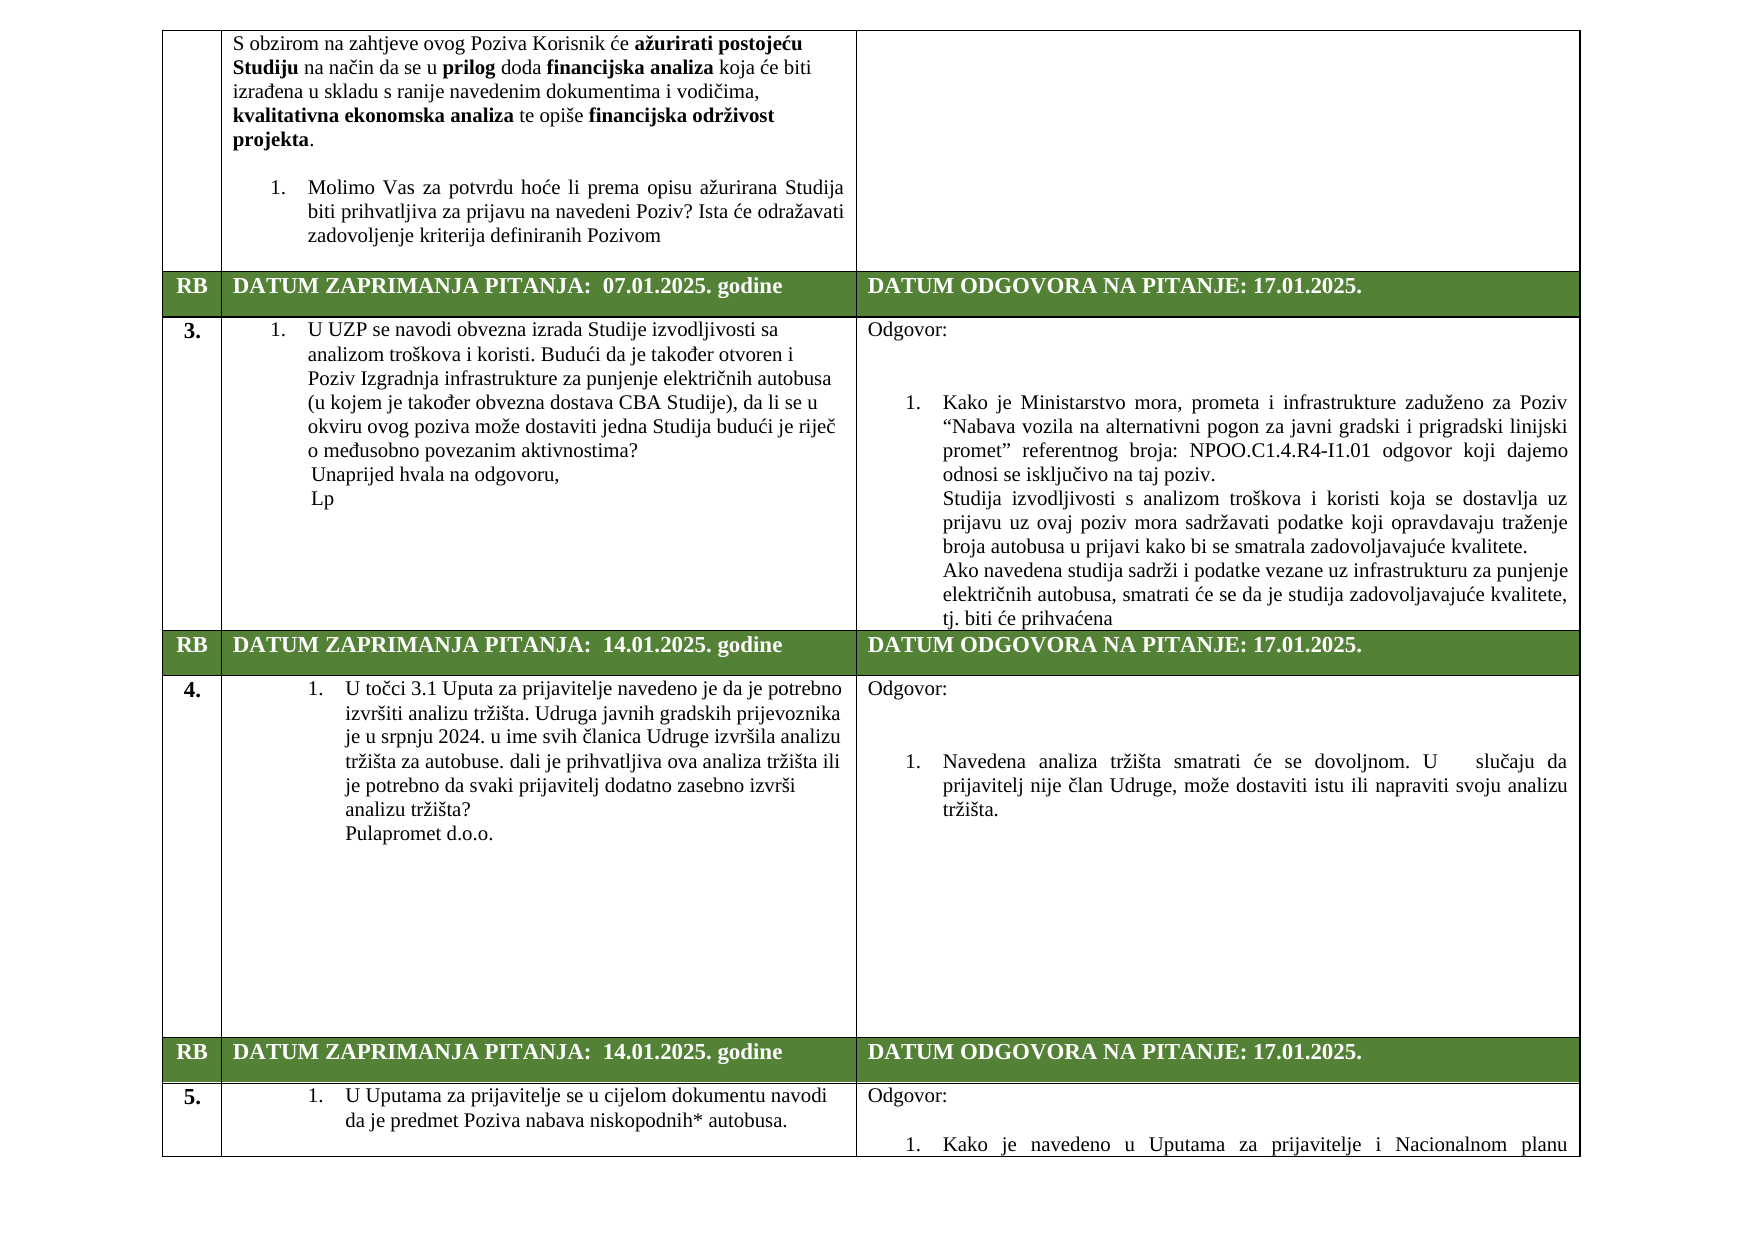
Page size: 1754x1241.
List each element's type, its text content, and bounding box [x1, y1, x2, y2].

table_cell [222, 1084, 856, 1156]
table_cell RB [163, 631, 221, 675]
table_cell DATUM ZAPRIMANJA PITANJA: 07.01.2025. godine [222, 272, 856, 316]
table_cell DATUM ODGOVORA NA PITANJE: 17.01.2025. [857, 1038, 1579, 1082]
table_cell DATUM ODGOVORA NA PITANJE: 17.01.2025. [857, 631, 1579, 675]
table_cell DATUM ZAPRIMANJA PITANJA: 14.01.2025. godine [222, 631, 856, 675]
table_cell [163, 1084, 221, 1156]
table_cell RB [163, 1038, 221, 1082]
table_cell U UZP se navodi obvezna izrada Studije izvodljivosti sa analizom troškova i koristi. Budući da je također otvoren i Poziv Izgradnja infrastrukture za punjenje električnih autobusa (u kojem je također obvezna dostava CBA Studije), da li se u okviru ovog poziva može dostaviti jedna Studija budući je riječ o međusobno povezanim aktivnostima? Unaprijed hvala na odgovoru, Lp [222, 318, 856, 630]
table_cell Odgovor: Kako je Ministarstvo mora, prometa i infrastrukture zaduženo za Poziv “Nabava vozila na alternativni pogon za javni gradski i prigradski linijski promet” referentnog broja: NPOO.C1.4.R4-I1.01 odgovor koji dajemo odnosi se isključivo na taj poziv. Studija izvodljivosti s analizom troškova i koristi koja se dostavlja uz prijavu uz ovaj poziv mora sadržavati podatke koji opravdavaju traženje broja autobusa u prijavi kako bi se smatrala zadovoljavajuće kvalitete. Ako navedena studija sadrži i podatke vezane uz infrastrukturu za punjenje električnih autobusa, smatrati će se da je studija zadovoljavajuće kvalitete, tj. biti će prihvaćena [857, 318, 1579, 630]
table_cell DATUM ZAPRIMANJA PITANJA: 14.01.2025. godine [222, 1038, 856, 1082]
table_cell U točci 3.1 Uputa za prijavitelje navedeno je da je potrebno izvršiti analizu tržišta. Udruga javnih gradskih prijevoznika je u srpnju 2024. u ime svih članica Udruge izvršila analizu tržišta za autobuse. dali je prihvatljiva ova analiza tržišta ili je potrebno da svaki prijavitelj dodatno zasebno izvrši analizu tržišta? Pulapromet d.o.o. [222, 676, 856, 1037]
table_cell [857, 31, 1579, 271]
table_cell [163, 676, 221, 1037]
table_cell [163, 31, 221, 271]
table_cell RB [163, 272, 221, 316]
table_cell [222, 31, 856, 271]
table_cell [163, 318, 221, 630]
table_cell DATUM ODGOVORA NA PITANJE: 17.01.2025. [857, 272, 1579, 316]
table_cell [857, 1084, 1579, 1156]
table_cell Odgovor: Navedena analiza tržišta smatrati će se dovoljnom. U slučaju da prijavitelj nije član Udruge, može dostaviti istu ili napraviti svoju analizu tržišta. [857, 676, 1579, 1037]
